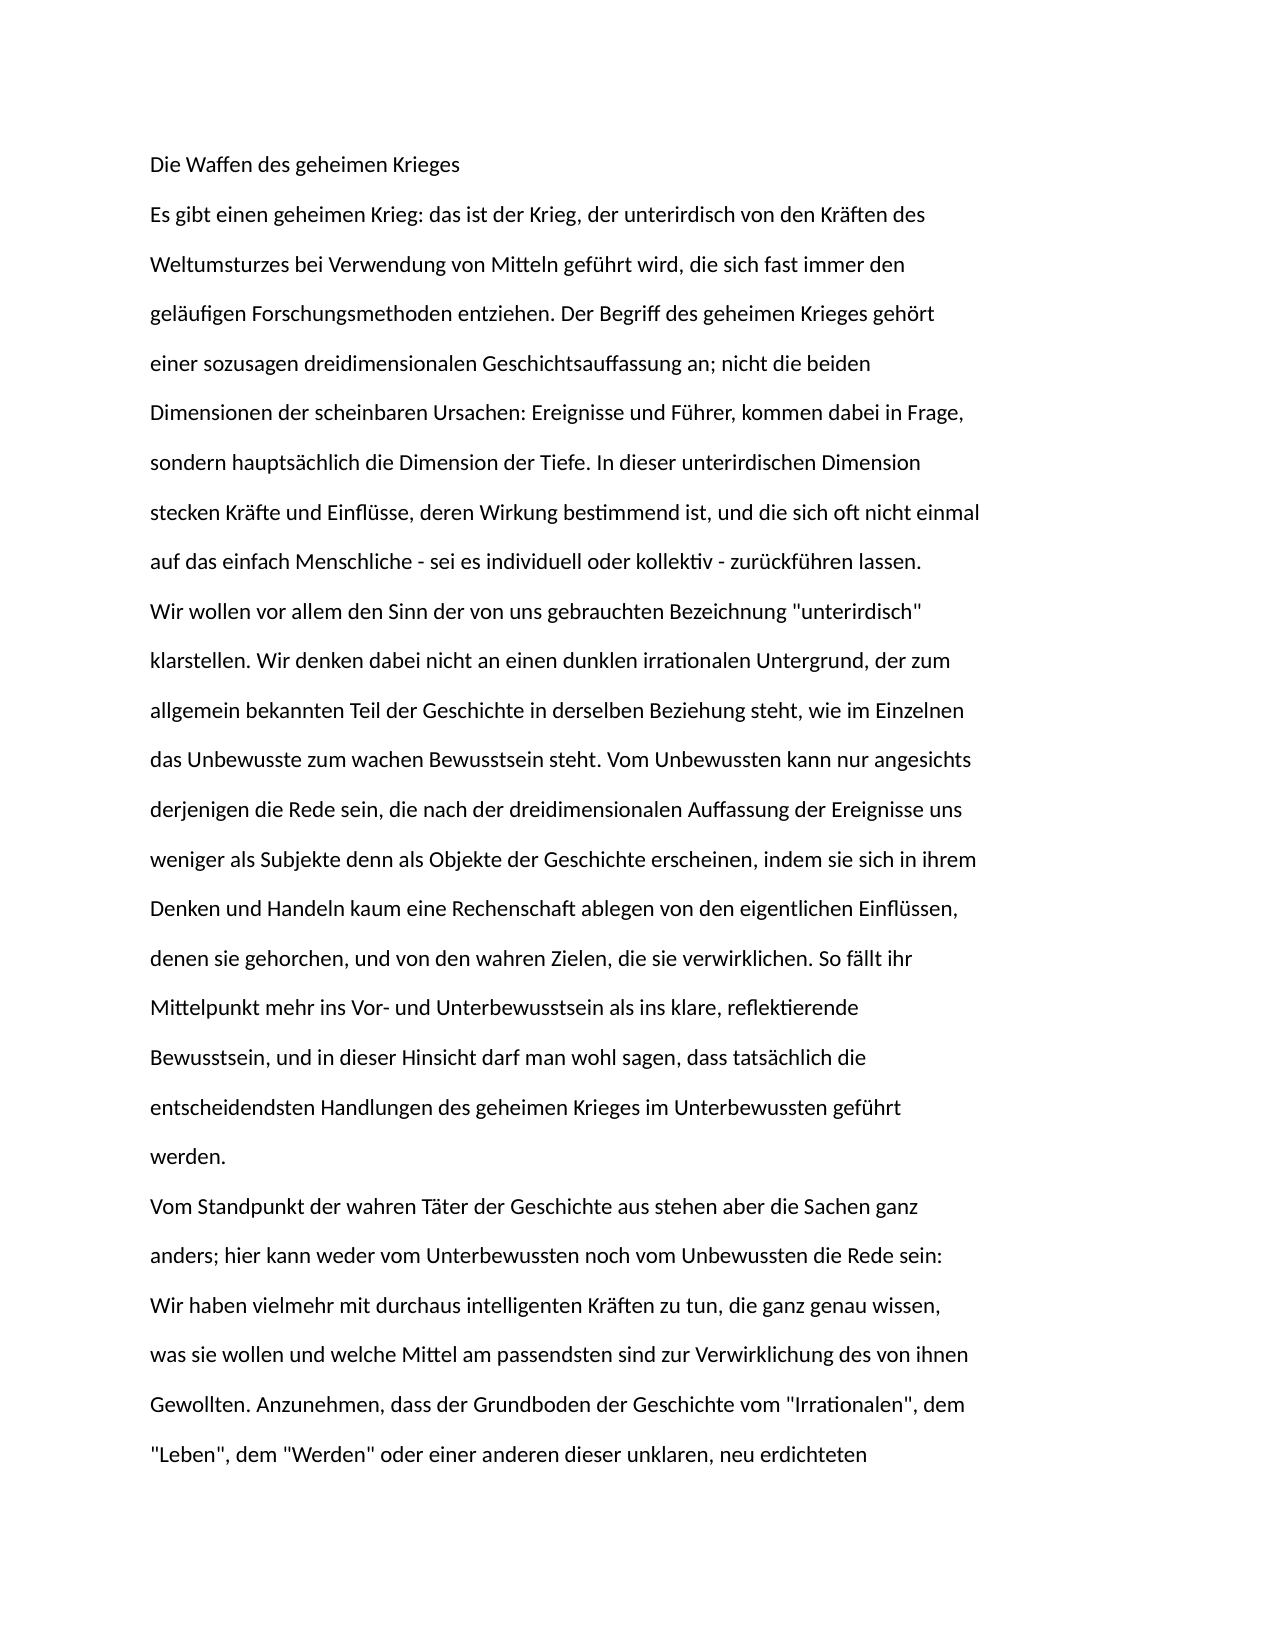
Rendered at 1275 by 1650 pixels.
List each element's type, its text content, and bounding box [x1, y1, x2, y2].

text denen sie gehorchen, und von den wahren Zielen, die sie verwirklichen. So fällt ihr [150, 943, 1125, 972]
text Es gibt einen geheimen Krieg: das ist der Krieg, der unterirdisch von den Kräften des [150, 199, 1125, 228]
text Vom Standpunkt der wahren Täter der Geschichte aus stehen aber die Sachen ganz [150, 1191, 1125, 1220]
text Dimensionen der scheinbaren Ursachen: Ereignisse und Führer, kommen dabei in Frage, [150, 398, 1125, 427]
text derjenigen die Rede sein, die nach der dreidimensionalen Auffassung der Ereignisse uns [150, 794, 1125, 823]
text Denken und Handeln kaum eine Rechenschaft ablegen von den eigentlichen Einflüssen, [150, 894, 1125, 922]
text weniger als Subjekte denn als Objekte der Geschichte erscheinen, indem sie sich in ihrem [150, 844, 1125, 873]
text Gewollten. Anzunehmen, dass der Grundboden der Geschichte vom "Irrationalen", dem [150, 1389, 1125, 1418]
text einer sozusagen dreidimensionalen Geschichtsauffassung an; nicht die beiden [150, 348, 1125, 377]
text allgemein bekannten Teil der Geschichte in derselben Beziehung steht, wie im Einzelnen [150, 695, 1125, 724]
text "Leben", dem "Werden" oder einer anderen dieser unklaren, neu erdichteten [150, 1439, 1125, 1468]
text Wir haben vielmehr mit durchaus intelligenten Kräften zu tun, die ganz genau wissen, [150, 1290, 1125, 1319]
text Mittelpunkt mehr ins Vor- und Unterbewusstsein als ins klare, reflektierende [150, 993, 1125, 1022]
text werden. [150, 1142, 1125, 1170]
text das Unbewusste zum wachen Bewusstsein steht. Vom Unbewussten kann nur angesichts [150, 745, 1125, 774]
text Weltumsturzes bei Verwendung von Mitteln geführt wird, die sich fast immer den [150, 249, 1125, 278]
text Die Waffen des geheimen Krieges [150, 150, 1125, 179]
text sondern hauptsächlich die Dimension der Tiefe. In dieser unterirdischen Dimension [150, 447, 1125, 476]
text anders; hier kann weder vom Unterbewussten noch vom Unbewussten die Rede sein: [150, 1241, 1125, 1269]
text auf das einfach Menschliche - sei es individuell oder kollektiv - zurückführen lassen. [150, 547, 1125, 575]
text stecken Kräfte und Einflüsse, deren Wirkung bestimmend ist, und die sich oft nicht einmal [150, 497, 1125, 526]
text entscheidendsten Handlungen des geheimen Krieges im Unterbewussten geführt [150, 1092, 1125, 1121]
text Wir wollen vor allem den Sinn der von uns gebrauchten Bezeichnung "unterirdisch" [150, 596, 1125, 625]
text klarstellen. Wir denken dabei nicht an einen dunklen irrationalen Untergrund, der zum [150, 646, 1125, 674]
text was sie wollen und welche Mittel am passendsten sind zur Verwirklichung des von ihnen [150, 1340, 1125, 1369]
text geläufigen Forschungsmethoden entziehen. Der Begriff des geheimen Krieges gehört [150, 299, 1125, 327]
text Bewusstsein, und in dieser Hinsicht darf man wohl sagen, dass tatsächlich die [150, 1042, 1125, 1071]
